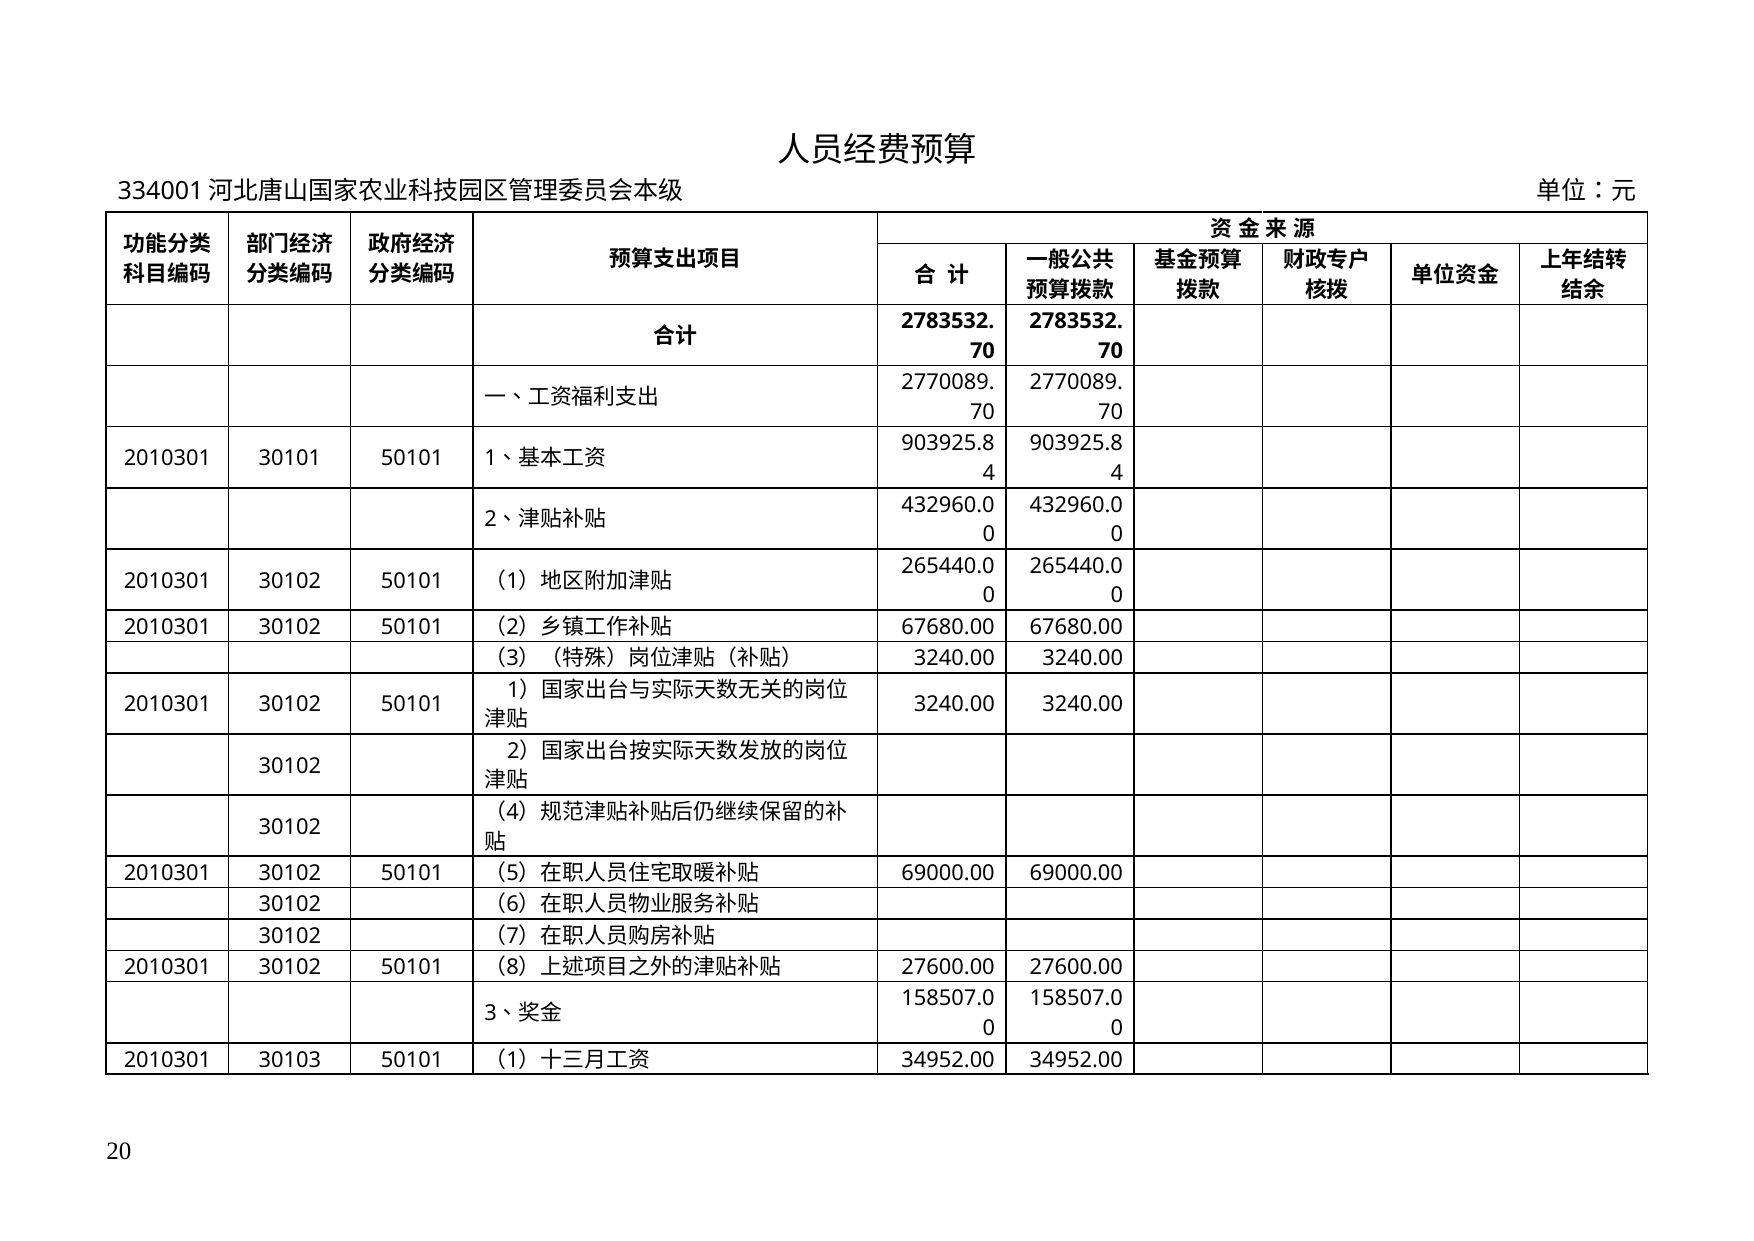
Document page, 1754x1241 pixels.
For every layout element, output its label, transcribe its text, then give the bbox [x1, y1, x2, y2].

table_cell [1135, 611, 1262, 641]
table_cell 34952.00 [1007, 1044, 1133, 1073]
table_cell 部门经济分类编码 [229, 213, 350, 303]
table_cell [1135, 305, 1262, 365]
table_cell [1135, 735, 1262, 794]
table_cell [1520, 674, 1647, 733]
table_cell （5）在职人员住宅取暖补贴 [474, 857, 877, 887]
table_cell 2770089.70 [1007, 366, 1133, 426]
table_cell [1392, 642, 1519, 672]
table_cell [1135, 489, 1262, 548]
table_cell 政府经济分类编码 [351, 213, 472, 303]
table_cell 30102 [229, 550, 350, 609]
table_cell [1007, 888, 1133, 918]
table_cell 50101 [351, 674, 472, 733]
table_cell [107, 366, 228, 426]
table_cell 50101 [351, 611, 472, 641]
table_cell 158507.00 [878, 982, 1005, 1042]
table_cell 50101 [351, 857, 472, 887]
table_cell 432960.00 [1007, 489, 1133, 548]
table_cell [229, 305, 350, 365]
table_cell [351, 982, 472, 1042]
table_cell [1263, 550, 1390, 609]
table_cell [1520, 550, 1647, 609]
table_cell [107, 642, 228, 672]
table_cell [1520, 735, 1647, 794]
table_cell 3240.00 [878, 642, 1005, 672]
table_cell 30102 [229, 611, 350, 641]
table_cell 3240.00 [878, 674, 1005, 733]
table_cell [1392, 982, 1519, 1042]
table_cell [1520, 982, 1647, 1042]
table_cell [107, 796, 228, 855]
table_cell [1135, 888, 1262, 918]
table_cell [1135, 550, 1262, 609]
table_cell 3240.00 [1007, 674, 1133, 733]
table_cell [1263, 642, 1390, 672]
table_cell 432960.00 [878, 489, 1005, 548]
table_cell 50101 [351, 1044, 472, 1073]
table_cell [1263, 611, 1390, 641]
table_cell [229, 489, 350, 548]
table_cell [1520, 1044, 1647, 1073]
table_cell [1520, 366, 1647, 426]
table_cell [1392, 951, 1519, 981]
table_cell [107, 982, 228, 1042]
table_cell 2010301 [107, 674, 228, 733]
table_cell [1392, 857, 1519, 887]
table_cell 27600.00 [878, 951, 1005, 981]
table_cell [1520, 920, 1647, 949]
table_cell [1392, 489, 1519, 548]
table_cell [878, 735, 1005, 794]
table_cell 50101 [351, 951, 472, 981]
table_cell 69000.00 [1007, 857, 1133, 887]
table_cell [1263, 735, 1390, 794]
table_cell 财政专户 核拨 [1263, 244, 1390, 303]
table_cell [1520, 611, 1647, 641]
table_cell [1520, 951, 1647, 981]
table_cell [1135, 366, 1262, 426]
table_cell [351, 735, 472, 794]
table_cell 2010301 [107, 611, 228, 641]
table_cell [1392, 735, 1519, 794]
table_cell （4）规范津贴补贴后仍继续保留的补贴 [474, 796, 877, 855]
table_cell 67680.00 [1007, 611, 1133, 641]
table_cell 158507.00 [1007, 982, 1133, 1042]
table_cell 合 计 [878, 244, 1005, 303]
table_cell [1392, 366, 1519, 426]
table_cell [1135, 796, 1262, 855]
table_cell [1007, 920, 1133, 949]
table_cell 2010301 [107, 951, 228, 981]
table_cell [878, 796, 1005, 855]
table_cell 50101 [351, 550, 472, 609]
table_cell [107, 489, 228, 548]
table_cell （7）在职人员购房补贴 [474, 920, 877, 949]
table_cell [1007, 796, 1133, 855]
table_cell [1520, 489, 1647, 548]
table_cell 30102 [229, 888, 350, 918]
table_cell 一、工资福利支出 [474, 366, 877, 426]
table_cell （3）（特殊）岗位津贴（补贴） [474, 642, 877, 672]
table_cell [1520, 888, 1647, 918]
table_cell 功能分类科目编码 [107, 213, 228, 303]
table_cell [1392, 920, 1519, 949]
table_cell [1135, 857, 1262, 887]
table_cell 30102 [229, 951, 350, 981]
table_cell （1）地区附加津贴 [474, 550, 877, 609]
table_cell [1263, 982, 1390, 1042]
table_cell 30102 [229, 735, 350, 794]
table_cell [351, 642, 472, 672]
table_cell （1）十三月工资 [474, 1044, 877, 1073]
table_cell 上年结转结余 [1520, 244, 1647, 303]
table_cell [107, 920, 228, 949]
table_cell [1263, 366, 1390, 426]
table_cell 单位资金 [1392, 244, 1519, 303]
table_cell 30102 [229, 796, 350, 855]
table_cell 903925.84 [1007, 427, 1133, 487]
table_cell [1135, 982, 1262, 1042]
table_cell 1、基本工资 [474, 427, 877, 487]
table_cell [351, 920, 472, 949]
table_cell [878, 888, 1005, 918]
table_cell [1135, 674, 1262, 733]
table_cell [1392, 796, 1519, 855]
table_cell [1263, 951, 1390, 981]
table_cell [229, 982, 350, 1042]
table_cell 一般公共 预算拨款 [1007, 244, 1133, 303]
table_cell [1520, 857, 1647, 887]
table_cell [1392, 1044, 1519, 1073]
table_cell 30101 [229, 427, 350, 487]
table_cell 30102 [229, 674, 350, 733]
table_cell [1263, 427, 1390, 487]
table_cell [1520, 427, 1647, 487]
table_cell 30102 [229, 920, 350, 949]
table_cell [1392, 427, 1519, 487]
table_cell [1135, 1044, 1262, 1073]
table_cell [1263, 920, 1390, 949]
table_cell 265440.00 [878, 550, 1005, 609]
table_cell [1007, 735, 1133, 794]
table_cell [1263, 796, 1390, 855]
table_header 单位：元 [1263, 168, 1647, 211]
table_cell [351, 489, 472, 548]
table_cell 69000.00 [878, 857, 1005, 887]
table_cell [351, 305, 472, 365]
table_cell [1263, 1044, 1390, 1073]
table_cell [1392, 305, 1519, 365]
table_cell [351, 888, 472, 918]
table_cell 2010301 [107, 857, 228, 887]
table_cell 265440.00 [1007, 550, 1133, 609]
table_cell [351, 366, 472, 426]
table_cell 3、奖金 [474, 982, 877, 1042]
table_cell 2783532.70 [1007, 305, 1133, 365]
table_cell 基金预算 拨款 [1135, 244, 1262, 303]
table_cell [1392, 550, 1519, 609]
table_cell [1392, 888, 1519, 918]
table_cell [107, 888, 228, 918]
table_cell [1263, 857, 1390, 887]
table_cell [1263, 489, 1390, 548]
table_cell 30103 [229, 1044, 350, 1073]
table_cell [1135, 951, 1262, 981]
table_cell 3240.00 [1007, 642, 1133, 672]
table_cell 1）国家出台与实际天数无关的岗位津贴 [474, 674, 877, 733]
table_cell [1263, 888, 1390, 918]
table_cell （6）在职人员物业服务补贴 [474, 888, 877, 918]
table_cell [878, 920, 1005, 949]
table_cell [1520, 305, 1647, 365]
table_cell 27600.00 [1007, 951, 1133, 981]
table_cell 2010301 [107, 427, 228, 487]
table_cell 2770089.70 [878, 366, 1005, 426]
table_cell 2）国家出台按实际天数发放的岗位津贴 [474, 735, 877, 794]
table_cell 2、津贴补贴 [474, 489, 877, 548]
table_cell （8）上述项目之外的津贴补贴 [474, 951, 877, 981]
table_cell [107, 735, 228, 794]
table_cell 2783532.70 [878, 305, 1005, 365]
table_cell 50101 [351, 427, 472, 487]
table_cell [107, 305, 228, 365]
table_cell 资 金 来 源 [878, 213, 1647, 242]
table_cell 903925.84 [878, 427, 1005, 487]
table_cell 预算支出项目 [474, 213, 877, 303]
table_cell 30102 [229, 857, 350, 887]
table_cell [1135, 642, 1262, 672]
table_cell 34952.00 [878, 1044, 1005, 1073]
table_cell （2）乡镇工作补贴 [474, 611, 877, 641]
text 人员经费预算 [106, 142, 1648, 167]
table_cell [1263, 305, 1390, 365]
table_header 334001河北唐山国家农业科技园区管理委员会本级 [107, 168, 1262, 211]
table_cell 2010301 [107, 1044, 228, 1073]
table_cell [1135, 427, 1262, 487]
table_cell [1520, 642, 1647, 672]
table_cell [1392, 611, 1519, 641]
table_cell [1392, 674, 1519, 733]
table_cell [351, 796, 472, 855]
table_cell [1520, 796, 1647, 855]
table_cell 2010301 [107, 550, 228, 609]
table_cell [1263, 674, 1390, 733]
table_cell [229, 366, 350, 426]
table_cell 合计 [474, 305, 877, 365]
table_cell [1135, 920, 1262, 949]
table_cell 67680.00 [878, 611, 1005, 641]
table_cell [229, 642, 350, 672]
